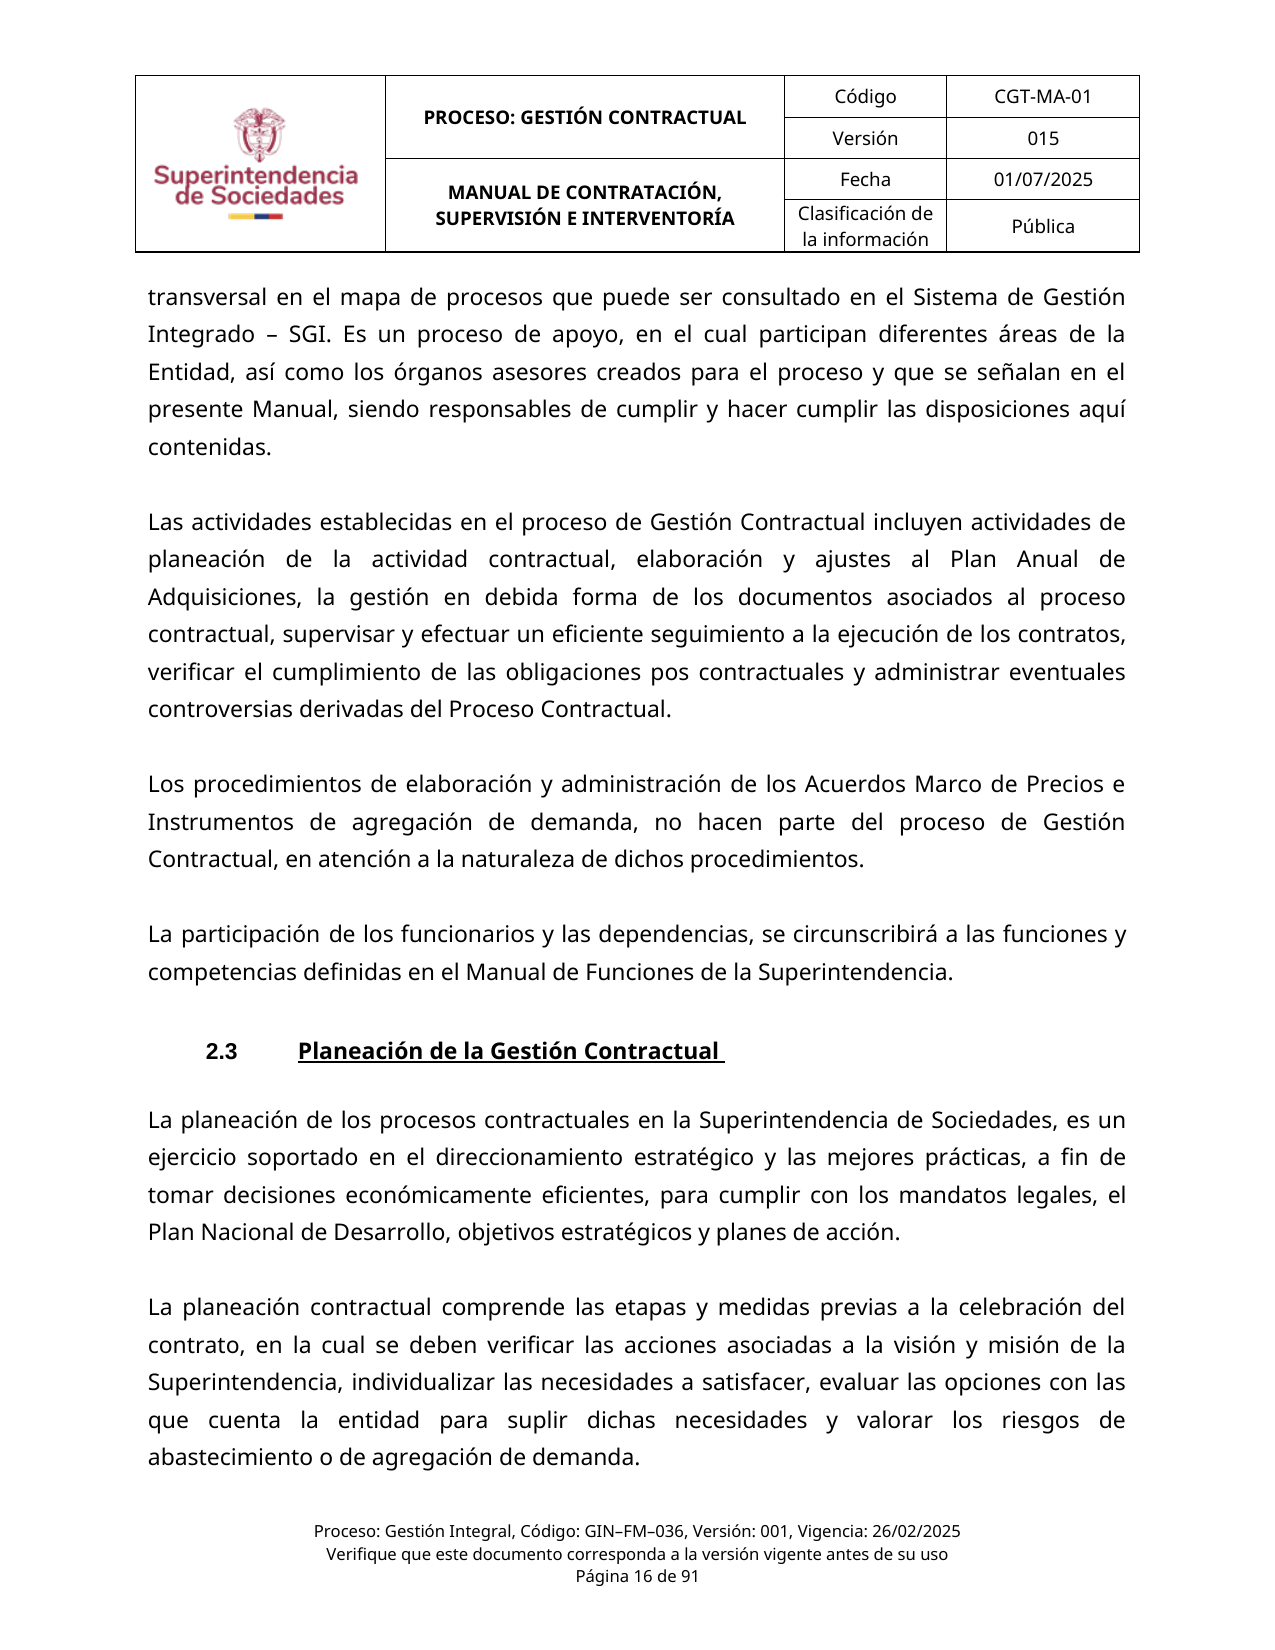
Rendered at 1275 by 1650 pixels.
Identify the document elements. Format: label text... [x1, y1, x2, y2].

text Los procedimientos de elaboración y administración de los Acuerdos Marco de Precios e Instrumentos de agregación de demanda, no hacen parte del proceso de Gestión Contractual, en atención a la naturaleza de dichos procedimientos. [148, 768, 1127, 874]
text Las actividades establecidas en el proceso de Gestión Contractual incluyen actividades de planeación de la actividad contractual, elaboración y ajustes al Plan Anual de Adquisiciones, la gestión en debida forma de los documentos asociados al proceso contractual, supervisar y efectuar un eficiente seguimiento a la ejecución de los contratos, verificar el cumplimiento de las obligaciones pos contractuales y administrar eventuales controversias derivadas del Proceso Contractual. [148, 506, 1127, 724]
subtitle Planeación de la Gestión Contractual [206, 1035, 1127, 1066]
text La planeación de los procesos contractuales en la Superintendencia de Sociedades, es un ejercicio soportado en el direccionamiento estratégico y las mejores prácticas, a fin de tomar decisiones económicamente eficientes, para cumplir con los mandatos legales, el Plan Nacional de Desarrollo, objetivos estratégicos y planes de acción. [148, 1104, 1127, 1247]
text La planeación contractual comprende las etapas y medidas previas a la celebración del contrato, en la cual se deben verificar las acciones asociadas a la visión y misión de la Superintendencia, individualizar las necesidades a satisfacer, evaluar las opciones con las que cuenta la entidad para suplir dichas necesidades y valorar los riesgos de abastecimiento o de agregación de demanda. [148, 1291, 1127, 1472]
picture [142, 96, 376, 230]
text La participación de los funcionarios y las dependencias, se circunscribirá a las funciones y competencias definidas en el Manual de Funciones de la Superintendencia. [148, 918, 1127, 987]
